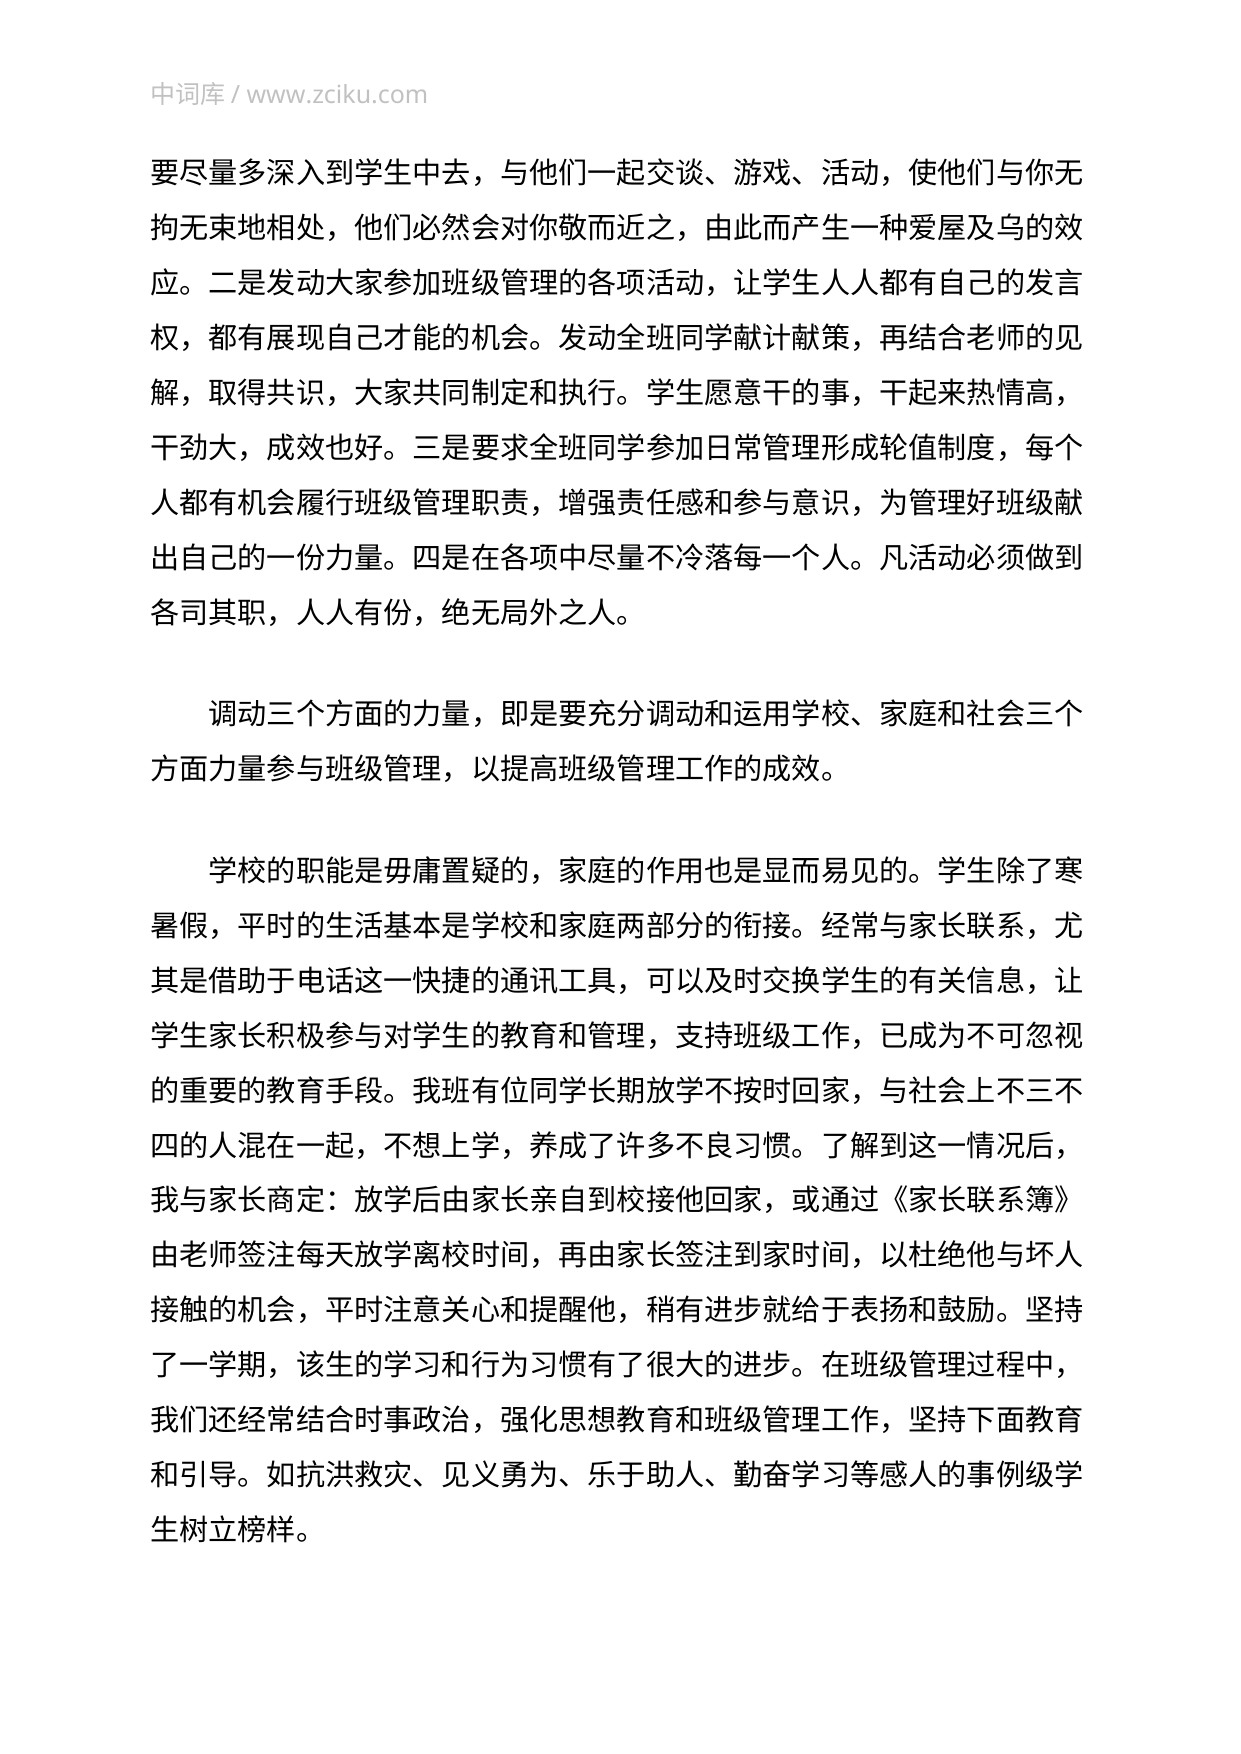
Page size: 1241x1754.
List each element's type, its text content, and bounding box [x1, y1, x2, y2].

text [150, 150, 1090, 631]
text 调动三个方面的力量，即是要充分调动和运用学校、家庭和社会三个方面力量参与班级管理，以提高班级管理工作的成效。 [150, 691, 1090, 788]
text 学校的职能是毋庸置疑的，家庭的作用也是显而易见的。学生除了寒暑假，平时的生活基本是学校和家庭两部分的衔接。经常与家长联系，尤其是借助于电话这一快捷的通讯工具，可以及时交换学生的有关信息，让学生家长积极参与对学生的教育和管理，支持班级工作，已成为不可忽视的重要的教育手段。我班有位同学长期放学不按时回家，与社会上不三不四的人混在一起，不想上学，养成了许多不良习惯。了解到这一情况后，我与家长商定：放学后由家长亲自到校接他回家，或通过《家长联系簿》由老师签注每天放学离校时间，再由家长签注到家时间，以杜绝他与坏人接触的机会，平时注意关心和提醒他，稍有进步就给于表扬和鼓励。坚持了一学期，该生的学习和行为习惯有了很大的进步。在班级管理过程中，我们还经常结合时事政治，强化思想教育和班级管理工作，坚持下面教育和引导。如抗洪救灾、见义勇为、乐于助人、勤奋学习等感人的事例级学生树立榜样。 [150, 848, 1090, 1549]
